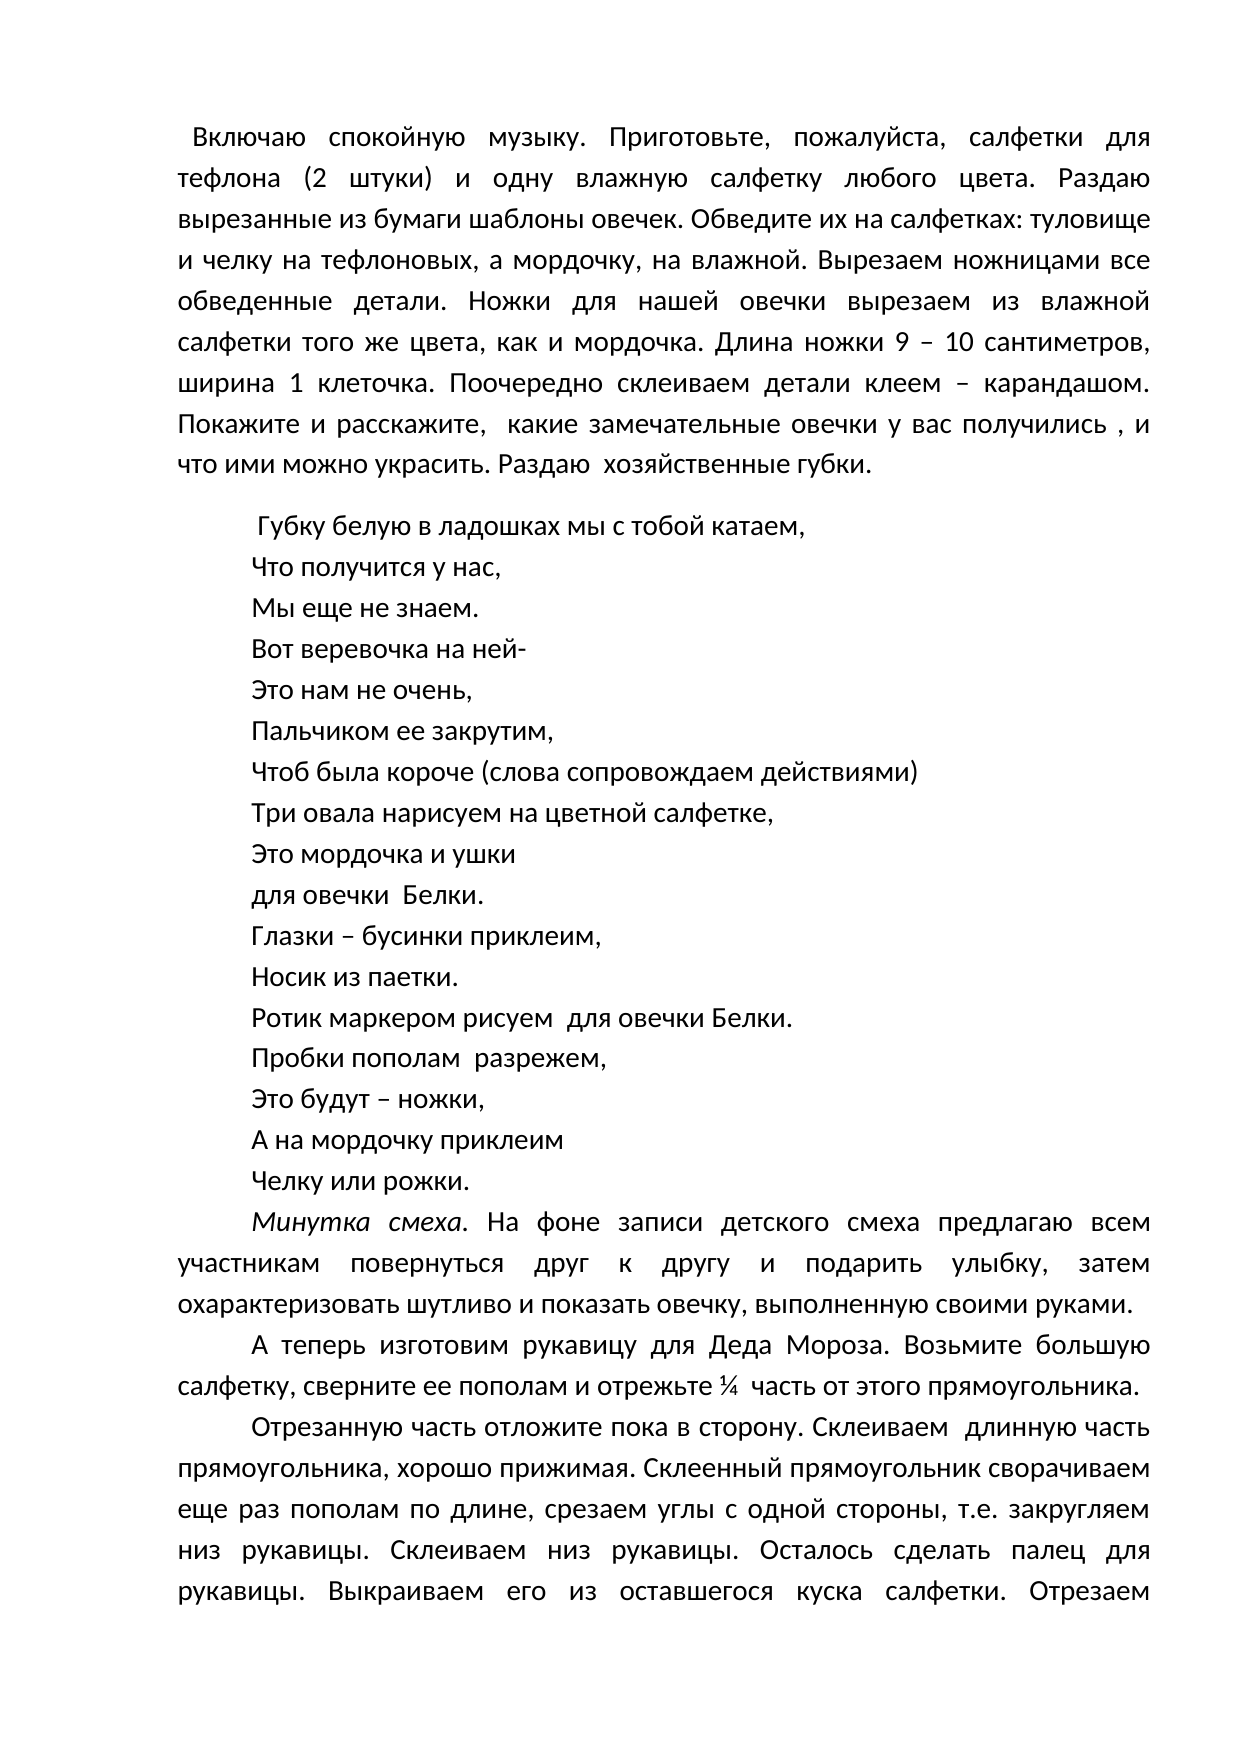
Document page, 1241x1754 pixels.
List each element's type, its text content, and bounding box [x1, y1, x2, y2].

text Пальчиком ее закрутим, [177, 712, 1152, 748]
text Это будут – ножки, [177, 1081, 1152, 1116]
text для овечки Белки. [177, 876, 1152, 911]
text Глазки – бусинки приклеим, [177, 917, 1152, 952]
text Три овала нарисуем на цветной салфетке, [177, 794, 1152, 829]
text Носик из паетки. [177, 958, 1152, 993]
text Что получится у нас, [177, 548, 1152, 584]
text Минутка смеха. На фоне записи детского смеха предлагаю всем участникам повернуться друг к другу и подарить улыбку, затем охарактеризовать шутливо и показать овечку, выполненную своими руками. [177, 1203, 1152, 1321]
text Губку белую в ладошках мы с тобой катаем, [177, 507, 1152, 543]
text Мы еще не знаем. [177, 589, 1152, 625]
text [177, 1408, 1152, 1607]
text Это мордочка и ушки [177, 835, 1152, 871]
text Пробки пополам разрежем, [177, 1039, 1152, 1075]
text Вот веревочка на ней- [177, 630, 1152, 666]
text Ротик маркером рисуем для овечки Белки. [177, 999, 1152, 1034]
text А теперь изготовим рукавицу для Деда Мороза. Возьмите большую салфетку, сверните ее пополам и отрежьте ¼ часть от этого прямоугольника. [177, 1326, 1152, 1403]
text А на мордочку приклеим [177, 1121, 1152, 1157]
text Челку или рожки. [177, 1162, 1152, 1198]
text Чтоб была короче (слова сопровождаем действиями) [177, 753, 1152, 789]
text Это нам не очень, [177, 671, 1152, 707]
text Включаю спокойную музыку. Приготовьте, пожалуйста, салфетки для тефлона (2 штуки) и одну влажную салфетку любого цвета. Раздаю вырезанные из бумаги шаблоны овечек. Обведите их на салфетках: туловище и челку на тефлоновых, а мордочку, на влажной. Вырезаем ножницами все обведенные детали. Ножки для нашей овечки вырезаем из влажной салфетки того же цвета, как и мордочка. Длина ножки 9 – 10 сантиметров, ширина 1 клеточка. Поочередно склеиваем детали клеем – карандашом. Покажите и расскажите, какие замечательные овечки у вас получились , и что ими можно украсить. Раздаю хозяйственные губки. [177, 118, 1152, 481]
